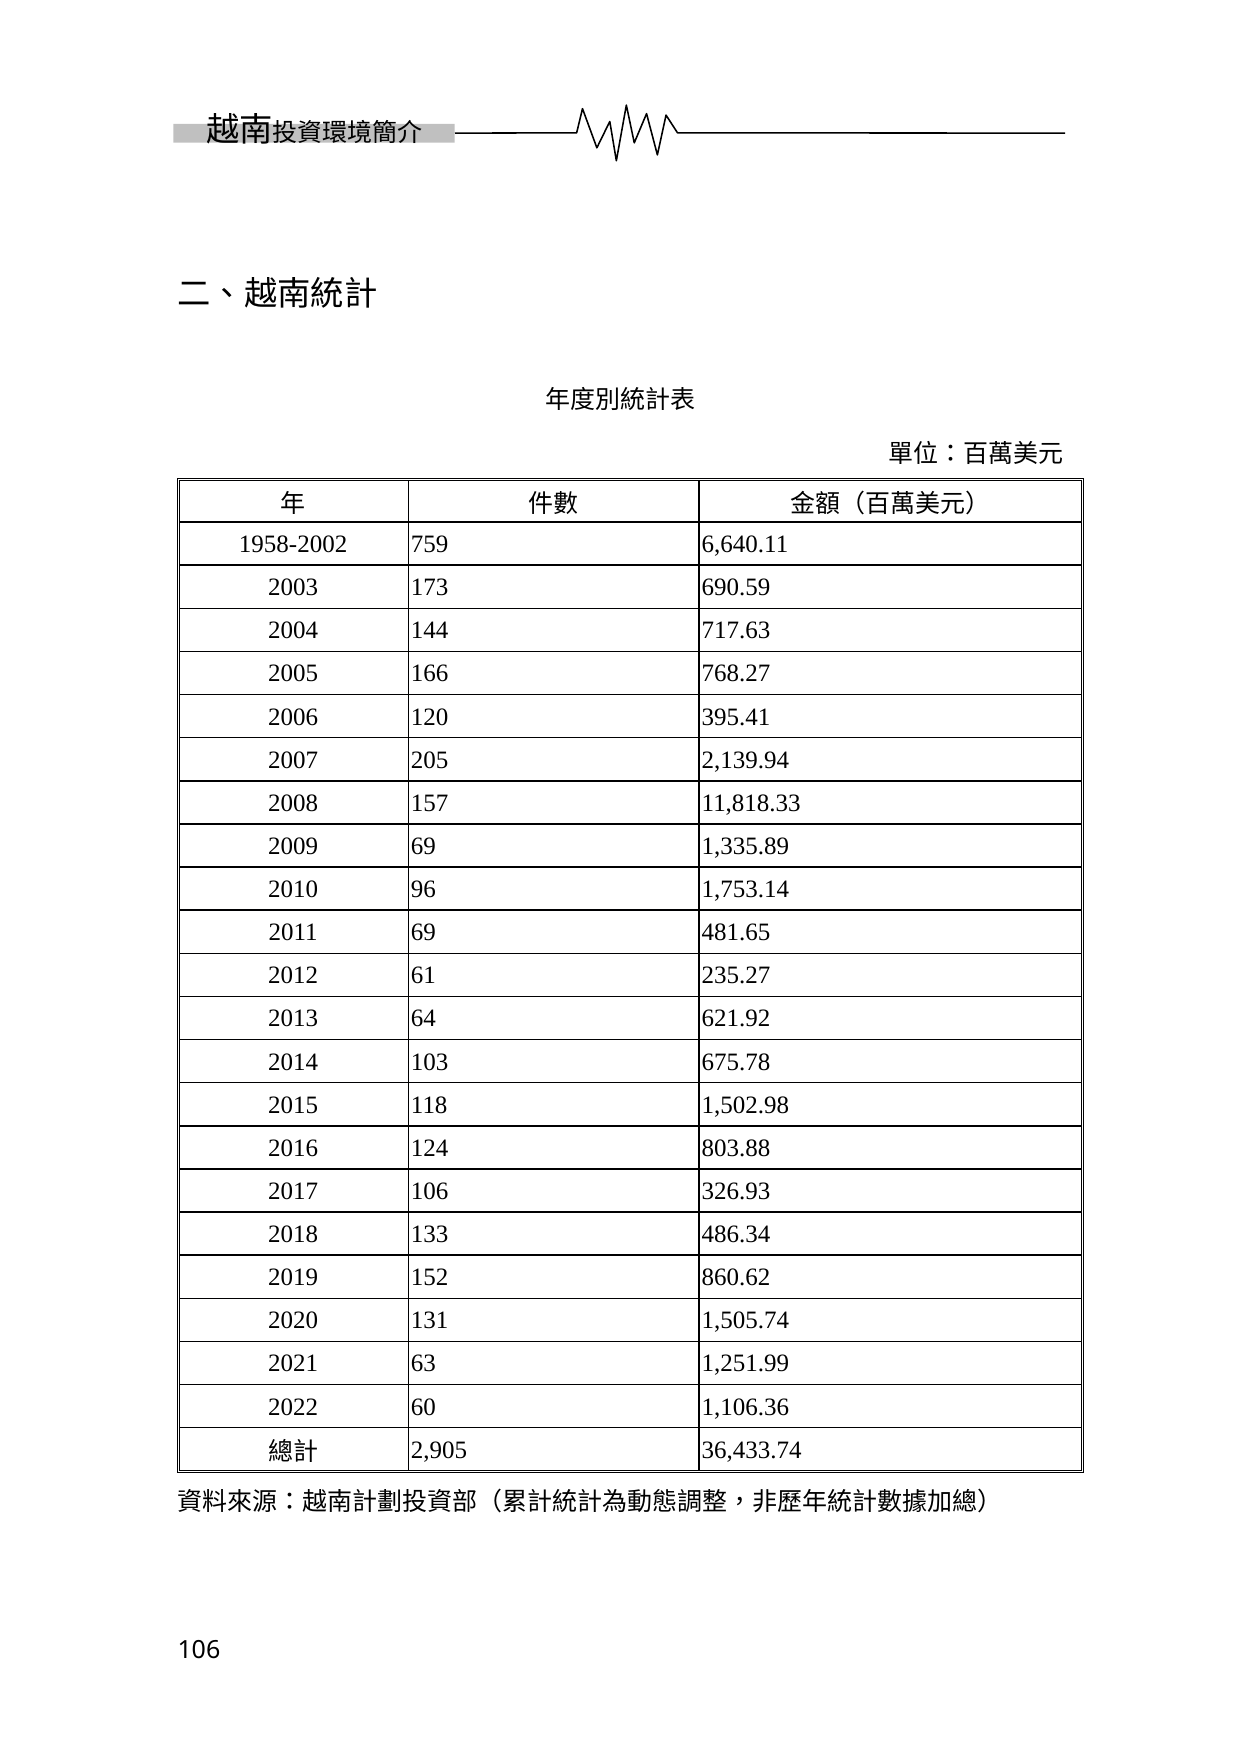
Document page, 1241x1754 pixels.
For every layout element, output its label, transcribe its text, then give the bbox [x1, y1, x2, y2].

table_cell 2008 [180, 782, 408, 823]
table_cell 6,640.11 [700, 523, 1081, 564]
text 二、越南統計 [177, 264, 1063, 317]
table_cell 118 [409, 1083, 698, 1125]
table_cell 11,818.33 [700, 782, 1081, 823]
table_cell 2012 [180, 954, 408, 996]
table_cell 2005 [180, 652, 408, 694]
table_cell 124 [409, 1127, 698, 1168]
text 單位：百萬美元 [177, 424, 1063, 478]
table_cell 2014 [180, 1040, 408, 1082]
table_cell 2,139.94 [700, 738, 1081, 780]
table_cell 1,251.99 [700, 1342, 1081, 1384]
table_header 件數 [409, 481, 698, 521]
table_cell 2006 [180, 695, 408, 737]
table_cell 120 [409, 695, 698, 737]
table_cell 2015 [180, 1083, 408, 1125]
table_cell 2003 [180, 566, 408, 607]
table_cell 1,505.74 [700, 1299, 1081, 1341]
table_cell 69 [409, 825, 698, 866]
table_cell 2004 [180, 609, 408, 651]
table_cell 173 [409, 566, 698, 607]
table_cell 103 [409, 1040, 698, 1082]
table_cell 690.59 [700, 566, 1081, 607]
table_cell 860.62 [700, 1256, 1081, 1297]
table_cell 64 [409, 997, 698, 1039]
table_header 年 [180, 481, 408, 521]
table_header 金額（百萬美元） [700, 481, 1081, 521]
table_cell 205 [409, 738, 698, 780]
text 資料來源：越南計劃投資部（累計統計為動態調整，非歷年統計數據加總） [177, 1473, 1063, 1527]
table_cell 235.27 [700, 954, 1081, 996]
table_cell 96 [409, 868, 698, 909]
table_cell 1,502.98 [700, 1083, 1081, 1125]
table_cell 1,335.89 [700, 825, 1081, 866]
table_cell 2022 [180, 1385, 408, 1427]
table_cell 2018 [180, 1213, 408, 1254]
table_cell 2007 [180, 738, 408, 780]
table_cell 61 [409, 954, 698, 996]
table_cell 69 [409, 911, 698, 952]
table_cell 131 [409, 1299, 698, 1341]
table_cell 總計 [180, 1428, 408, 1470]
table_cell 481.65 [700, 911, 1081, 952]
table_cell 621.92 [700, 997, 1081, 1039]
table_cell 2016 [180, 1127, 408, 1168]
table_cell 144 [409, 609, 698, 651]
table_cell 63 [409, 1342, 698, 1384]
table_cell 759 [409, 523, 698, 564]
table_cell 157 [409, 782, 698, 823]
table_cell 1958-2002 [180, 523, 408, 564]
table_cell 2013 [180, 997, 408, 1039]
table_cell 2011 [180, 911, 408, 952]
table_cell 2020 [180, 1299, 408, 1341]
table_cell 106 [409, 1170, 698, 1211]
table_cell 768.27 [700, 652, 1081, 694]
table_cell 486.34 [700, 1213, 1081, 1254]
table_cell 2010 [180, 868, 408, 909]
table_cell 717.63 [700, 609, 1081, 651]
table_cell 1,753.14 [700, 868, 1081, 909]
table_cell 2009 [180, 825, 408, 866]
table_cell 2,905 [409, 1428, 698, 1470]
table_cell 152 [409, 1256, 698, 1297]
table_cell 2017 [180, 1170, 408, 1211]
table_cell 395.41 [700, 695, 1081, 737]
table_cell 60 [409, 1385, 698, 1427]
table_cell 133 [409, 1213, 698, 1254]
table_cell 1,106.36 [700, 1385, 1081, 1427]
table_cell 166 [409, 652, 698, 694]
table_cell 2021 [180, 1342, 408, 1384]
text 年度別統計表 [177, 371, 1063, 424]
table_cell 2019 [180, 1256, 408, 1297]
table_cell 803.88 [700, 1127, 1081, 1168]
table_cell 326.93 [700, 1170, 1081, 1211]
table_cell 675.78 [700, 1040, 1081, 1082]
table_cell 36,433.74 [700, 1428, 1081, 1470]
